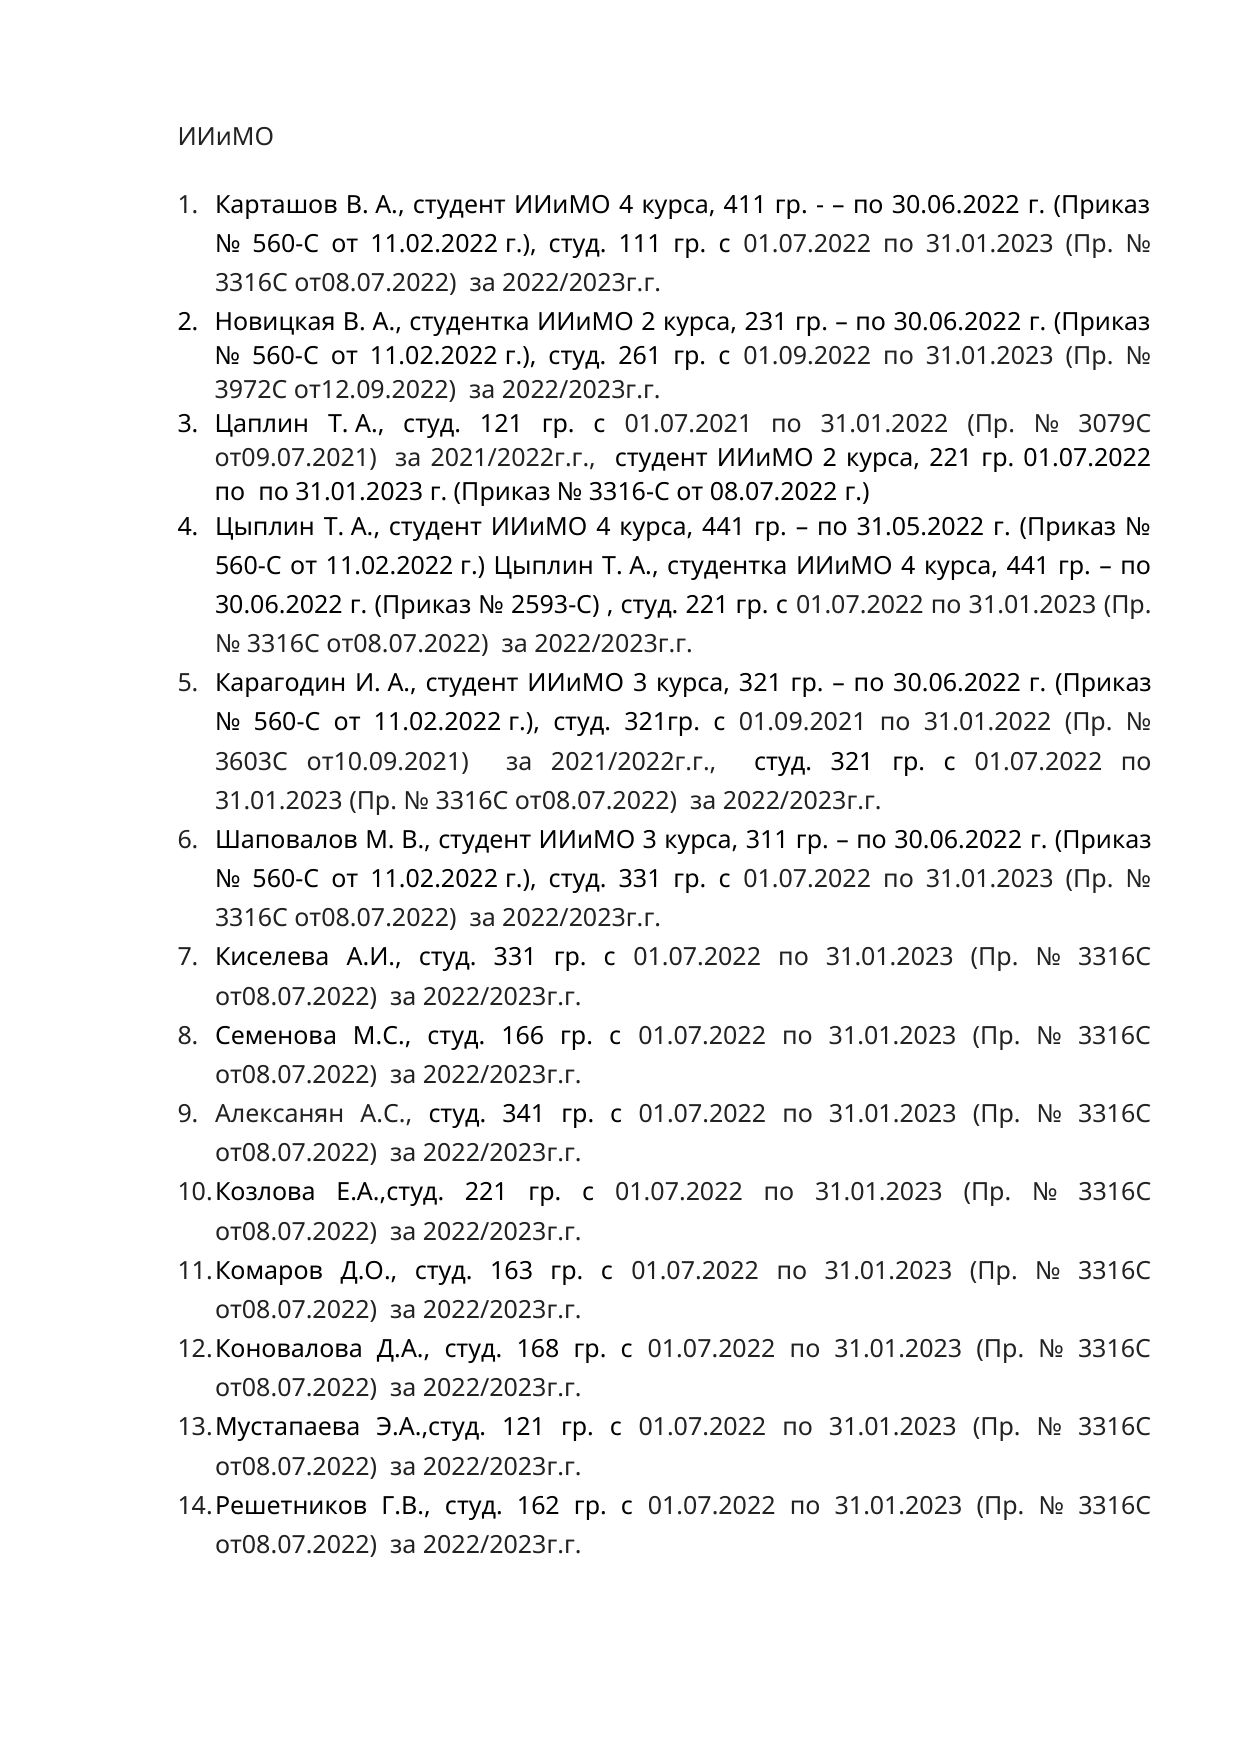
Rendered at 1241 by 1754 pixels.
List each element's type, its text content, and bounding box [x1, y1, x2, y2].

list Карагодин И. А., студент ИИиМО 3 курса, 321 гр. – по 30.06.2022 г. (Приказ № 560-С от 11.02.2022 г.), студ. 321гр. с 01.09.2021 по 31.01.2022 (Пр. № 3603С от10.09.2021) за 2021/2022г.г., студ. 321 гр. с 01.07.2022 по 31.01.2023 (Пр. № 3316С от08.07.2022) за 2022/2023г.г. [177, 665, 1152, 816]
list Семенова М.С., студ. 166 гр. с 01.07.2022 по 31.01.2023 (Пр. № 3316С от08.07.2022) за 2022/2023г.г. [177, 1017, 1152, 1091]
list Цаплин Т. А., студ. 121 гр. с 01.07.2021 по 31.01.2022 (Пр. № 3079С от09.07.2021) за 2021/2022г.г., студент ИИиМО 2 курса, 221 гр. 01.07.2022 по по 31.01.2023 г. (Приказ № 3316-С от 08.07.2022 г.) [177, 406, 1152, 508]
list Коновалова Д.А., студ. 168 гр. с 01.07.2022 по 31.01.2023 (Пр. № 3316С от08.07.2022) за 2022/2023г.г. [177, 1331, 1152, 1404]
list Киселева А.И., студ. 331 гр. с 01.07.2022 по 31.01.2023 (Пр. № 3316С от08.07.2022) за 2022/2023г.г. [177, 939, 1152, 1012]
list ИИиМО [177, 118, 1152, 152]
list Козлова Е.А.,студ. 221 гр. с 01.07.2022 по 31.01.2023 (Пр. № 3316С от08.07.2022) за 2022/2023г.г. [177, 1174, 1152, 1247]
list Шаповалов М. В., студент ИИиМО 3 курса, 311 гр. – по 30.06.2022 г. (Приказ № 560-С от 11.02.2022 г.), студ. 331 гр. с 01.07.2022 по 31.01.2023 (Пр. № 3316С от08.07.2022) за 2022/2023г.г. [177, 821, 1152, 934]
list Карташов В. А., студент ИИиМО 4 курса, 411 гр. - – по 30.06.2022 г. (Приказ № 560-С от 11.02.2022 г.), студ. 111 гр. с 01.07.2022 по 31.01.2023 (Пр. № 3316С от08.07.2022) за 2022/2023г.г. [177, 186, 1152, 299]
list Комаров Д.О., студ. 163 гр. с 01.07.2022 по 31.01.2023 (Пр. № 3316С от08.07.2022) за 2022/2023г.г. [177, 1252, 1152, 1326]
list Новицкая В. А., студентка ИИиМО 2 курса, 231 гр. – по 30.06.2022 г. (Приказ № 560-С от 11.02.2022 г.), студ. 261 гр. с 01.09.2022 по 31.01.2023 (Пр. № 3972С от12.09.2022) за 2022/2023г.г. [177, 304, 1152, 406]
list Мустапаева Э.А.,студ. 121 гр. с 01.07.2022 по 31.01.2023 (Пр. № 3316С от08.07.2022) за 2022/2023г.г. [177, 1409, 1152, 1482]
list Цыплин Т. А., студент ИИиМО 4 курса, 441 гр. – по 31.05.2022 г. (Приказ № 560-С от 11.02.2022 г.) Цыплин Т. А., студентка ИИиМО 4 курса, 441 гр. – по 30.06.2022 г. (Приказ № 2593-С) , студ. 221 гр. с 01.07.2022 по 31.01.2023 (Пр. № 3316С от08.07.2022) за 2022/2023г.г. [177, 508, 1152, 660]
list Решетников Г.В., студ. 162 гр. с 01.07.2022 по 31.01.2023 (Пр. № 3316С от08.07.2022) за 2022/2023г.г. [177, 1487, 1152, 1561]
list Алексанян А.С., студ. 341 гр. с 01.07.2022 по 31.01.2023 (Пр. № 3316С от08.07.2022) за 2022/2023г.г. [177, 1096, 1152, 1169]
